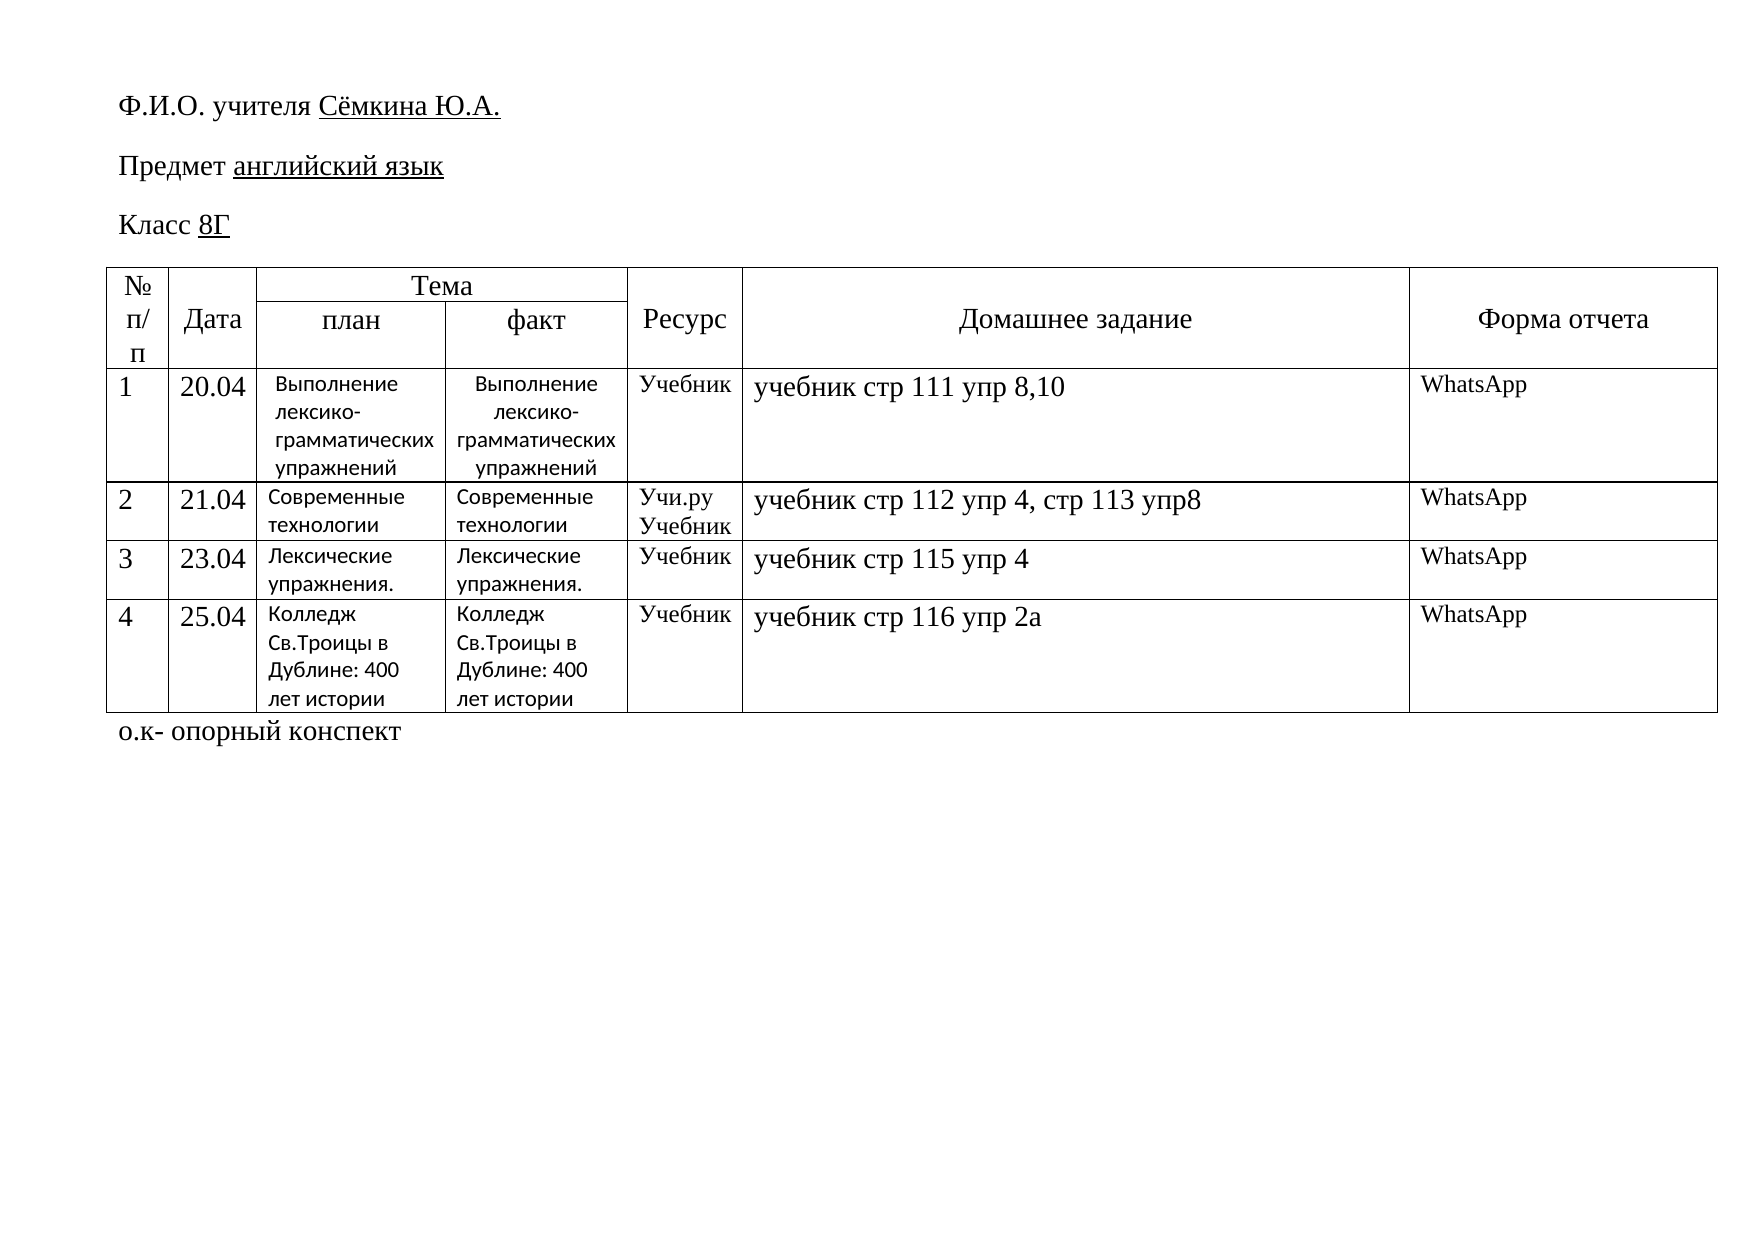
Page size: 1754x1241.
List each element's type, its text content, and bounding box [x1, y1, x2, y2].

table_cell WhatsApp [1410, 541, 1717, 598]
table_cell 1 [107, 369, 168, 481]
table_cell Учебник [628, 541, 742, 598]
table_cell учебник стр 115 упр 4 [743, 541, 1409, 598]
table_cell WhatsApp [1410, 600, 1717, 712]
table_cell Выполнение лексико-грамматических упражнений [446, 369, 627, 481]
table_header Домашнее задание [743, 268, 1409, 368]
table_cell Лексические упражнения. [446, 541, 627, 598]
table_cell факт [446, 302, 627, 368]
text Ф.И.О. учителя Сёмкина Ю.А. [118, 88, 1636, 122]
table_cell 2 [107, 483, 168, 540]
table_cell 20.04 [169, 369, 256, 481]
table_header Ресурс [628, 268, 742, 368]
table_header Форма отчета [1410, 268, 1717, 368]
table_header № п/п [107, 268, 168, 368]
table_cell 4 [107, 600, 168, 712]
table_cell Современные технологии [446, 483, 627, 540]
table_cell Лексические упражнения. [257, 541, 445, 598]
table_cell WhatsApp [1410, 369, 1717, 481]
table_cell Современные технологии [257, 483, 445, 540]
table_cell 25.04 [169, 600, 256, 712]
table_cell план [257, 302, 445, 368]
table_cell учебник стр 111 упр 8,10 [743, 369, 1409, 481]
table_header Тема [257, 268, 627, 301]
table_cell Учи.ру Учебник [628, 483, 742, 540]
table_cell Учебник [628, 600, 742, 712]
table_cell Колледж Св.Троицы в Дублине: 400 лет истории [257, 600, 445, 712]
text Предмет английский язык [118, 148, 1636, 181]
table_cell WhatsApp [1410, 483, 1717, 540]
text Класс 8Г [118, 207, 1636, 241]
table_cell 23.04 [169, 541, 256, 598]
table_cell Выполнение лексико-грамматических упражнений [257, 369, 445, 481]
table_header Дата [169, 268, 256, 368]
table_cell 21.04 [169, 483, 256, 540]
table_cell учебник стр 112 упр 4, стр 113 упр8 [743, 483, 1409, 540]
table_cell Колледж Св.Троицы в Дублине: 400 лет истории [446, 600, 627, 712]
text о.к- опорный конспект [118, 713, 1636, 746]
table_cell учебник стр 116 упр 2а [743, 600, 1409, 712]
table_cell Учебник [628, 369, 742, 481]
table_cell 3 [107, 541, 168, 598]
